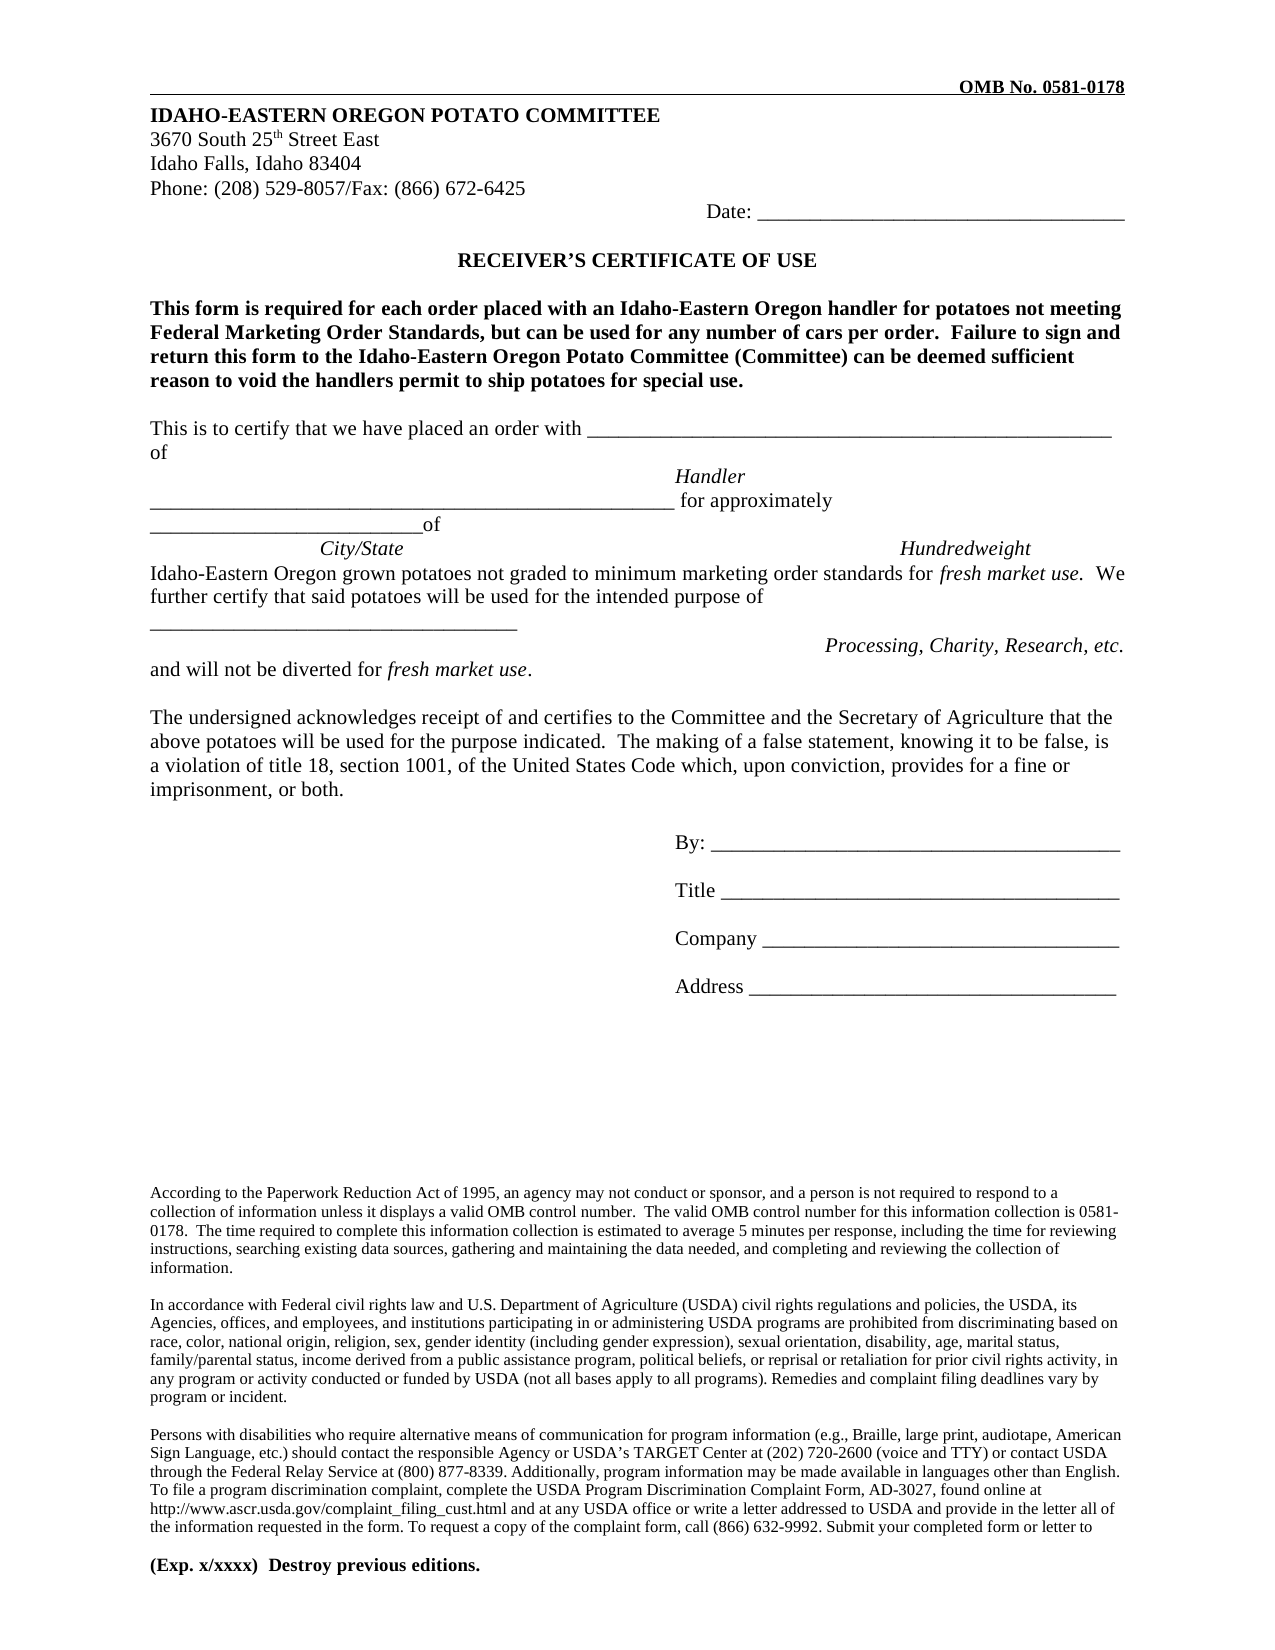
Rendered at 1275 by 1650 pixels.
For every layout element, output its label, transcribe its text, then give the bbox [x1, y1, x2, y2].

text Address ___________________________________ [600, 974, 1125, 998]
text This is to certify that we have placed an order with __________________________________________________ of [150, 416, 1125, 464]
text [150, 1481, 1125, 1536]
text The undersigned acknowledges receipt of and certifies to the Committee and the Secretary of Agriculture that the above potatoes will be used for the purpose indicated. The making of a false statement, knowing it to be false, is a violation of title 18, section 1001, of the United States Code which, upon conviction, provides for a fine or imprisonment, or both. [150, 705, 1125, 801]
text IDAHO-EASTERN OREGON POTATO COMMITTEE [150, 103, 1125, 127]
text __________________________________________________ for approximately __________________________of [150, 488, 1125, 536]
text Processing, Charity, Research, etc. [150, 632, 1125, 657]
text RECEIVER’S CERTIFICATE OF USE [150, 247, 1125, 272]
text Persons with disabilities who require alternative means of communication for program information (e.g., Braille, large print, audiotape, American Sign Language, etc.) should contact the responsible Agency or USDA’s TARGET Center at (202) 720-2600 (voice and TTY) or contact USDA through the Federal Relay Service at (800) 877-8339. Additionally, program information may be made available in languages other than English. [150, 1425, 1125, 1481]
text Title ______________________________________ [600, 878, 1125, 902]
text Phone: (208) 529-8057/Fax: (866) 672-6425 [150, 175, 1125, 199]
text 3670 South 25th Street East [150, 127, 1125, 151]
text According to the Paperwork Reduction Act of 1995, an agency may not conduct or sponsor, and a person is not required to respond to a collection of information unless it displays a valid OMB control number. The valid OMB control number for this information collection is 0581-0178. The time required to complete this information collection is estimated to average 5 minutes per response, including the time for reviewing instructions, searching existing data sources, gathering and maintaining the data needed, and completing and reviewing the collection of information. [150, 1184, 1125, 1277]
text Idaho Falls, Idaho 83404 [150, 151, 1125, 175]
text City/State Hundredweight [150, 536, 1125, 560]
text In accordance with Federal civil rights law and U.S. Department of Agriculture (USDA) civil rights regulations and policies, the USDA, its Agencies, offices, and employees, and institutions participating in or administering USDA programs are prohibited from discriminating based on race, color, national origin, religion, sex, gender identity (including gender expression), sexual orientation, disability, age, marital status, family/parental status, income derived from a public assistance program, political beliefs, or reprisal or retaliation for prior civil rights activity, in any program or activity conducted or funded by USDA (not all bases apply to all programs). Remedies and complaint filing deadlines vary by program or incident. [150, 1295, 1125, 1406]
text By: _______________________________________ [600, 830, 1125, 854]
text This form is required for each order placed with an Idaho-Eastern Oregon handler for potatoes not meeting Federal Marketing Order Standards, but can be used for any number of cars per order. Failure to sign and return this form to the Idaho-Eastern Oregon Potato Committee (Committee) can be deemed sufficient reason to void the handlers permit to ship potatoes for special use. [150, 296, 1125, 392]
text Company __________________________________ [600, 926, 1125, 950]
text and will not be diverted for fresh market use. [150, 657, 1125, 681]
text Date: ___________________________________ [150, 199, 1125, 223]
text Handler [150, 464, 1125, 488]
text Idaho-Eastern Oregon grown potatoes not graded to minimum marketing order standards for fresh market use. We further certify that said potatoes will be used for the intended purpose of ___________________________________ [150, 560, 1125, 632]
